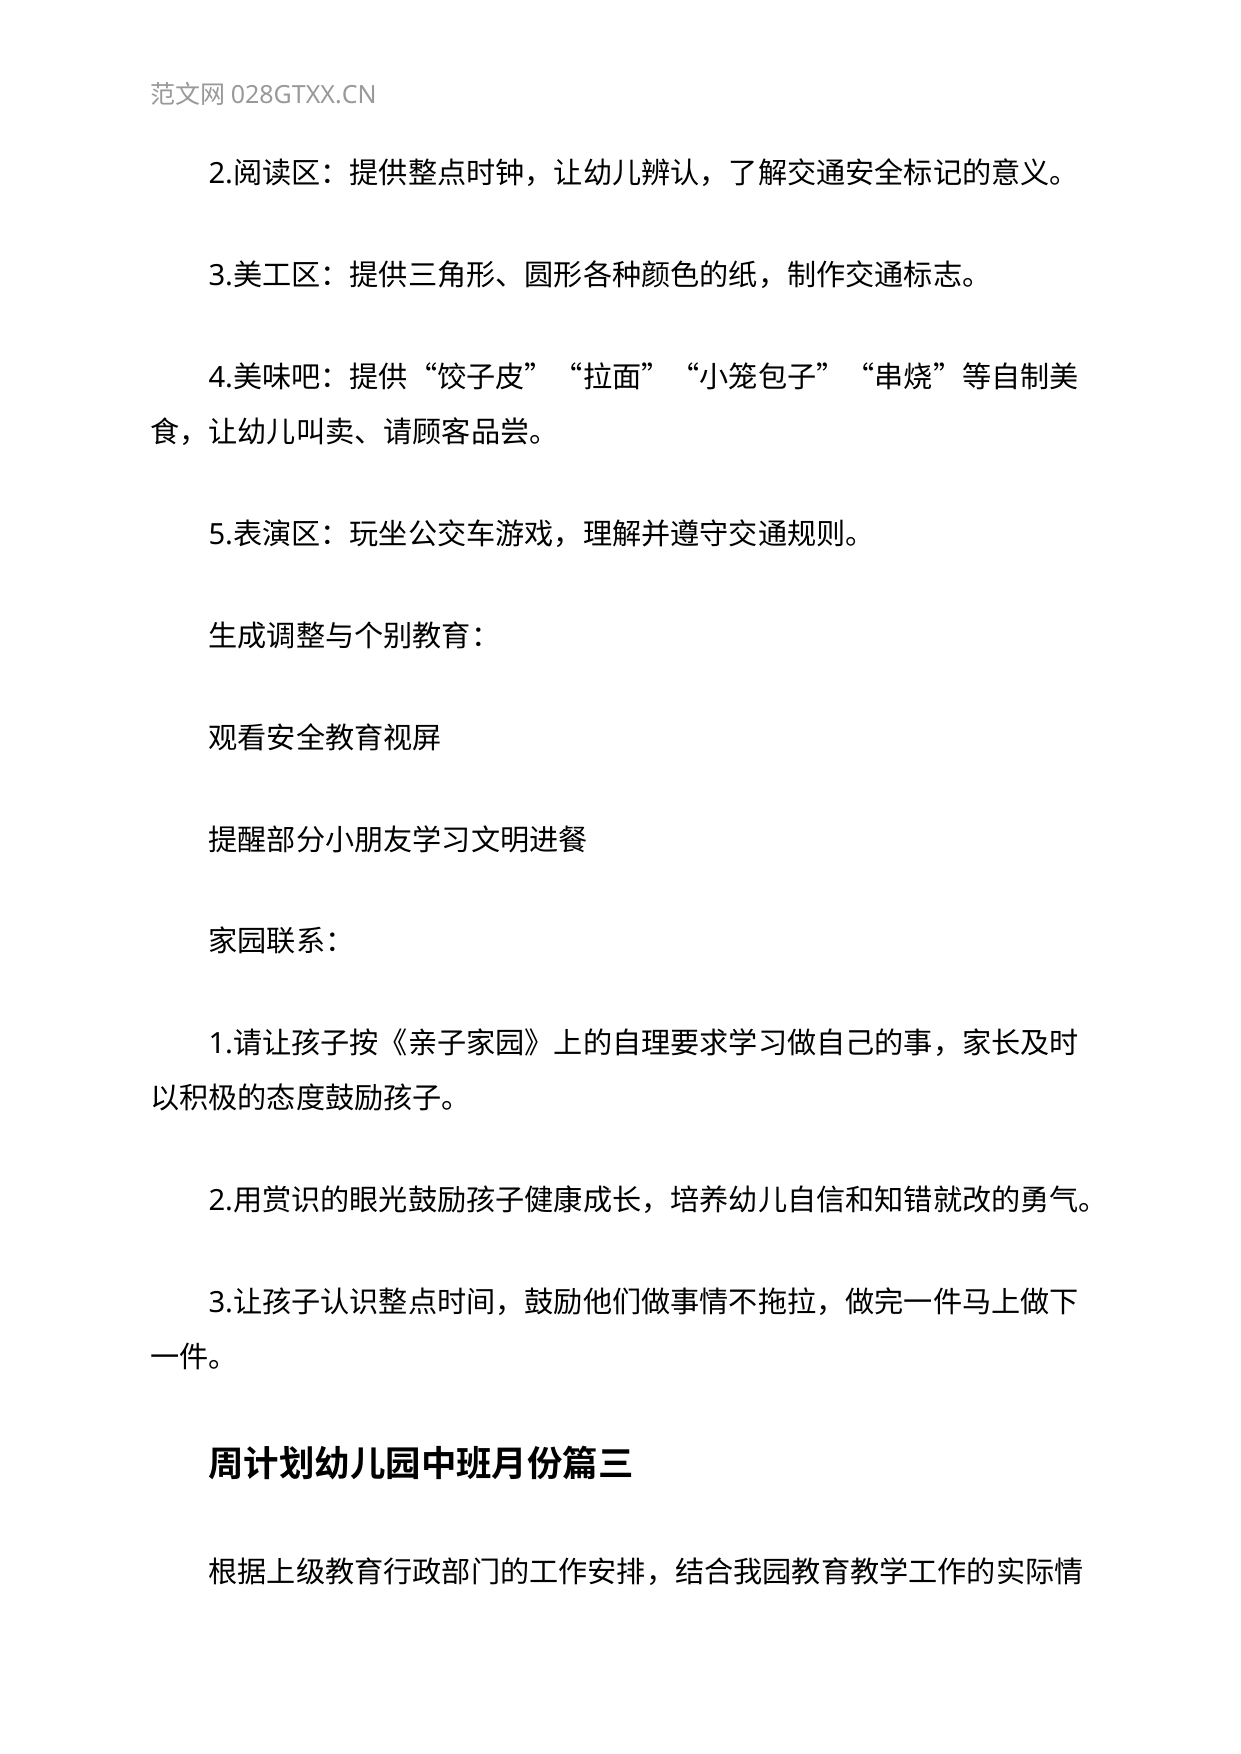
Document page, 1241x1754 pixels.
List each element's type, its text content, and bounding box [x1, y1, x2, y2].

text 生成调整与个别教育： [150, 613, 1090, 655]
text 4.美味吧：提供“饺子皮”“拉面”“小笼包子”“串烧”等自制美食，让幼儿叫卖、请顾客品尝。 [150, 354, 1090, 451]
text 2.用赏识的眼光鼓励孩子健康成长，培养幼儿自信和知错就改的勇气。 [150, 1177, 1090, 1219]
text 提醒部分小朋友学习文明进餐 [150, 816, 1090, 858]
text 2.阅读区：提供整点时钟，让幼儿辨认，了解交通安全标记的意义。 [150, 150, 1090, 192]
text 3.美工区：提供三角形、圆形各种颜色的纸，制作交通标志。 [150, 252, 1090, 294]
text 观看安全教育视屏 [150, 714, 1090, 757]
text 家园联系： [150, 918, 1090, 960]
text 5.表演区：玩坐公交车游戏，理解并遵守交通规则。 [150, 511, 1090, 553]
text 1.请让孩子按《亲子家园》上的自理要求学习做自己的事，家长及时以积极的态度鼓励孩子。 [150, 1020, 1090, 1117]
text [150, 1549, 1090, 1591]
text 周计划幼儿园中班月份篇三 [150, 1435, 1090, 1487]
text 3.让孩子认识整点时间，鼓励他们做事情不拖拉，做完一件马上做下一件。 [150, 1278, 1090, 1376]
